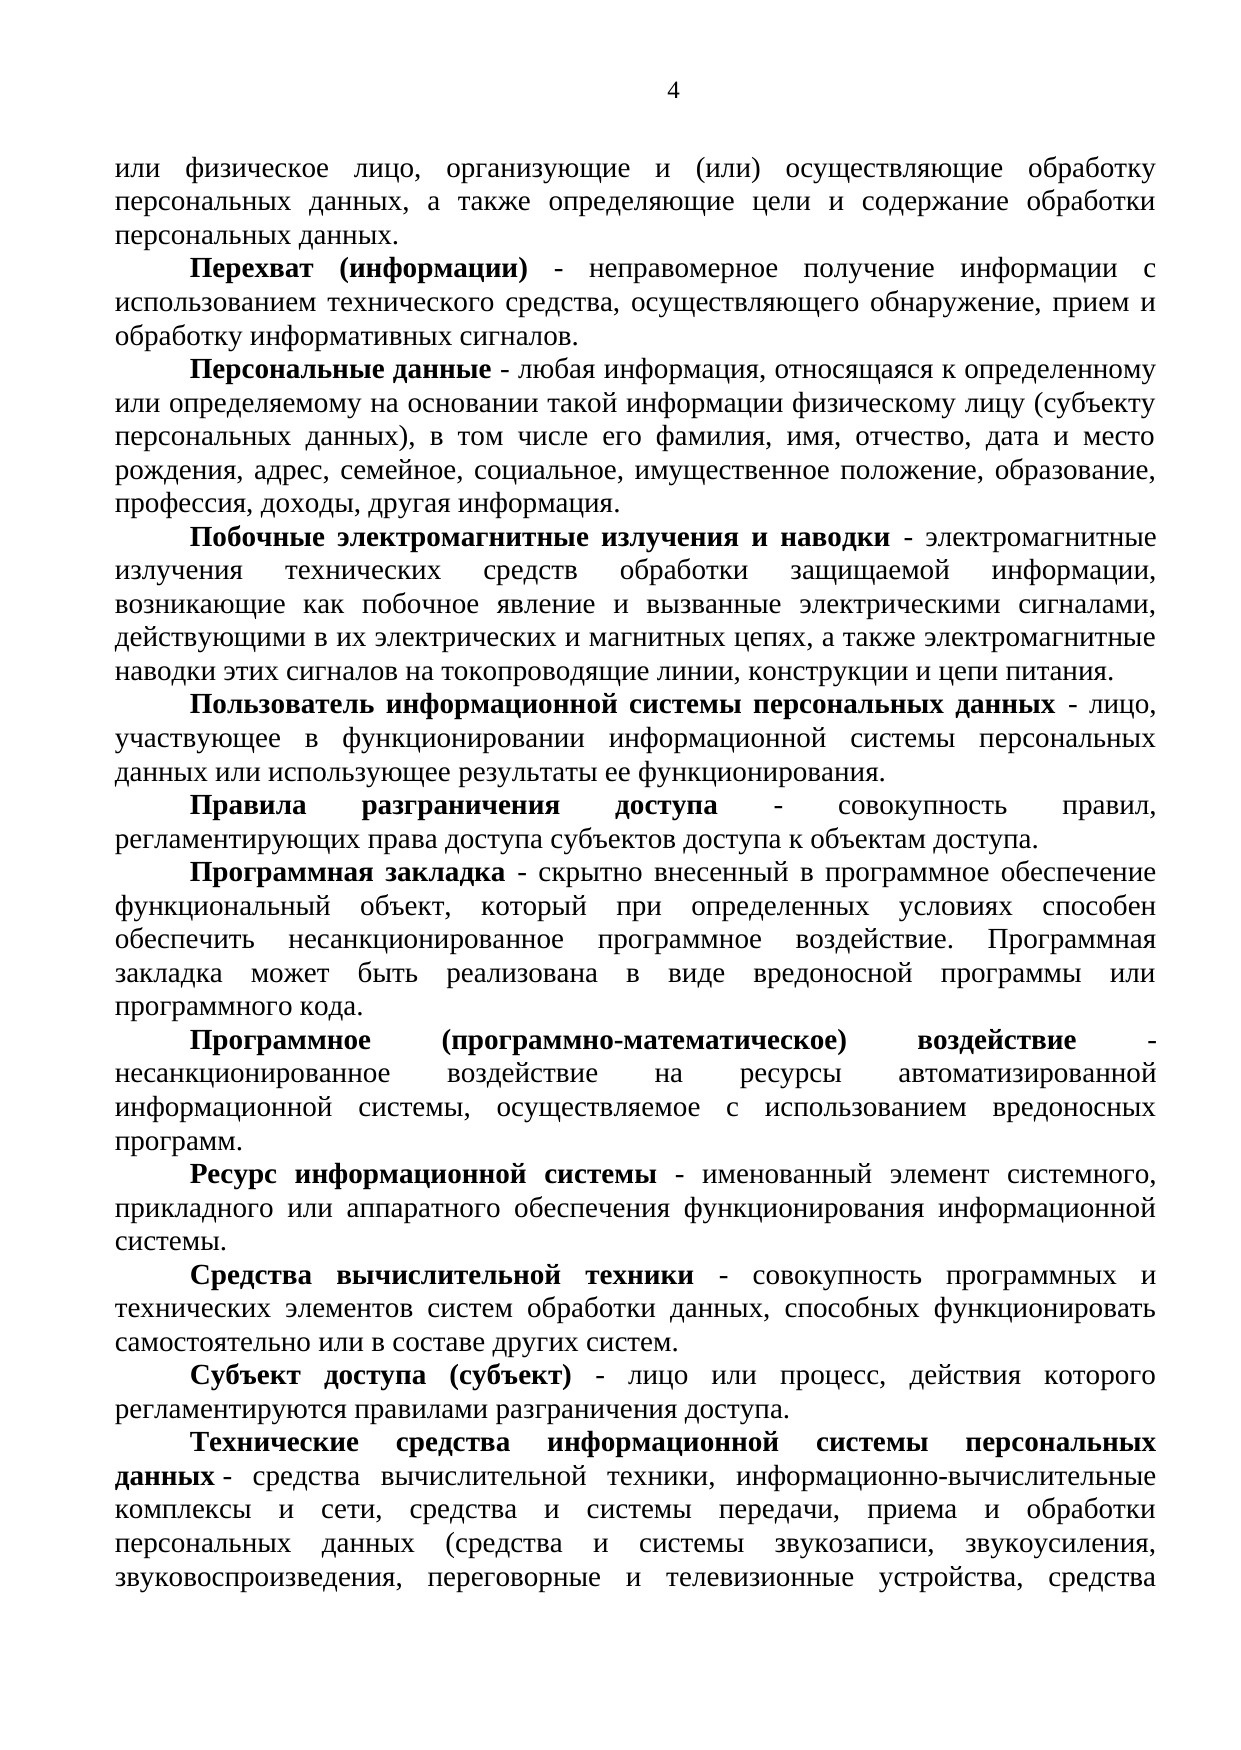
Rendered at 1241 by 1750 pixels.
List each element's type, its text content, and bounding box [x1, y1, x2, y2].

text Перехват (информации) - неправомерное получение информации с использованием технического средства, осуществляющего обнаружение, прием и обработку информативных сигналов. [114, 251, 1157, 351]
text Программная закладка - скрытно внесенный в программное обеспечение функциональный объект, который при определенных условиях способен обеспечить несанкционированное программное воздействие. Программная закладка может быть реализована в виде вредоносной программы или программного кода. [114, 854, 1157, 1022]
text Пользователь информационной системы персональных данных - лицо, участвующее в функционировании информационной системы персональных данных или использующее результаты ее функционирования. [114, 687, 1157, 787]
text Персональные данные - любая информация, относящаяся к определенному или определяемому на основании такой информации физическому лицу (субъекту персональных данных), в том числе его фамилия, имя, отчество, дата и место рождения, адрес, семейное, социальное, имущественное положение, образование, профессия, доходы, другая информация. [114, 351, 1157, 519]
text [114, 1424, 1157, 1592]
text Средства вычислительной техники - совокупность программных и технических элементов систем обработки данных, способных функционировать самостоятельно или в составе других систем. [114, 1257, 1157, 1357]
text Правила разграничения доступа - совокупность правил, регламентирующих права доступа субъектов доступа к объектам доступа. [114, 787, 1157, 854]
text Побочные электромагнитные излучения и наводки - электромагнитные излучения технических средств обработки защищаемой информации, возникающие как побочное явление и вызванные электрическими сигналами, действующими в их электрических и магнитных цепях, а также электромагнитные наводки этих сигналов на токопроводящие линии, конструкции и цепи питания. [114, 519, 1157, 687]
text Ресурс информационной системы - именованный элемент системного, прикладного или аппаратного обеспечения функционирования информационной системы. [114, 1156, 1157, 1257]
text Субъект доступа (субъект) - лицо или процесс, действия которого регламентируются правилами разграничения доступа. [114, 1357, 1157, 1424]
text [114, 150, 1157, 251]
text Программное (программно-математическое) воздействие - несанкционированное воздействие на ресурсы автоматизированной информационной системы, осуществляемое с использованием вредоносных программ. [114, 1022, 1157, 1156]
